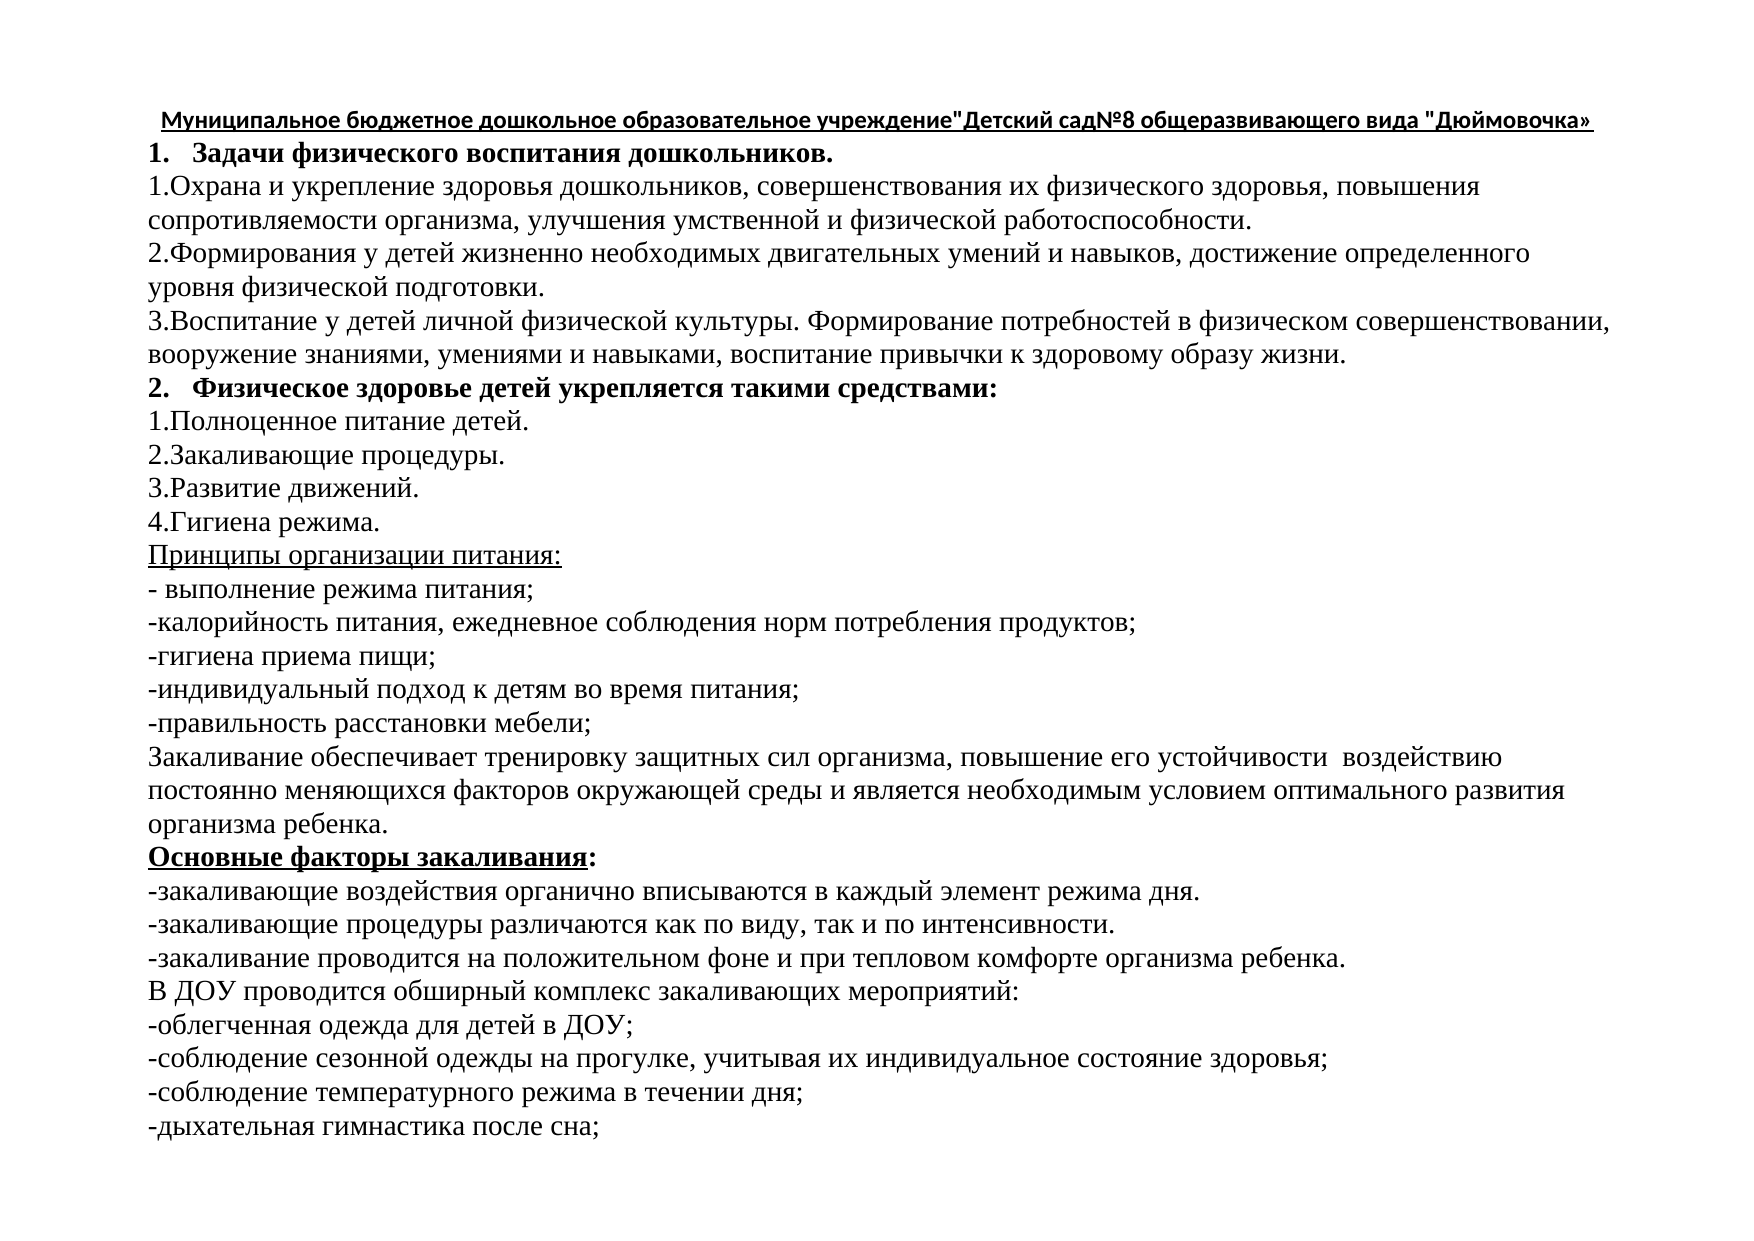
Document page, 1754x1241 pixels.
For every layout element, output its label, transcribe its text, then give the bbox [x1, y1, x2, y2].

text -закаливающие воздействия органично вписываются в каждый элемент режима дня. [148, 873, 1617, 906]
text 2.Формирования у детей жизненно необходимых двигательных умений и навыков, достижение определенного уровня физической подготовки. [148, 236, 1617, 303]
text 1.Охрана и укрепление здоровья дошкольников, совершенствования их физического здоровья, повышения сопротивляемости организма, улучшения умственной и физической работоспособности. [148, 168, 1617, 236]
text 1.Полноценное питание детей. [148, 403, 1617, 437]
text -соблюдение сезонной одежды на прогулке, учитывая их индивидуальное состояние здоровья; [148, 1041, 1617, 1074]
text 3.Воспитание у детей личной физической культуры. Формирование потребностей в физическом совершенствовании, вооружение знаниями, умениями и навыками, воспитание привычки к здоровому образу жизни. [148, 303, 1617, 370]
text Основные факторы закаливания: [148, 839, 1617, 873]
text 3.Развитие движений. [148, 470, 1617, 504]
text -гигиена приема пищи; [148, 638, 1617, 672]
text -закаливание проводится на положительном фоне и при тепловом комфорте организма ребенка. [148, 940, 1617, 973]
text Закаливание обеспечивает тренировку защитных сил организма, повышение его устойчивости воздействию постоянно меняющихся факторов окружающей среды и является необходимым условием оптимального развития организма ребенка. [148, 739, 1617, 839]
text В ДОУ проводится обширный комплекс закаливающих мероприятий: [148, 973, 1617, 1007]
text 2.Закаливающие процедуры. [148, 437, 1617, 470]
text -закаливающие процедуры различаются как по виду, так и по интенсивности. [148, 906, 1617, 940]
text -индивидуальный подход к детям во время питания; [148, 672, 1617, 705]
text Принципы организации питания: - выполнение режима питания; [148, 537, 1617, 604]
text -калорийность питания, ежедневное соблюдения норм потребления продуктов; [148, 604, 1617, 638]
list Физическое здоровье детей укрепляется такими средствами: [148, 370, 1617, 403]
text 4.Гигиена режима. [148, 504, 1617, 537]
text -правильность расстановки мебели; [148, 705, 1617, 739]
text -дыхательная гимнастика после сна; [148, 1108, 1617, 1141]
list Задачи физического воспитания дошкольников. [148, 135, 1617, 168]
text -облегченная одежда для детей в ДОУ; [148, 1007, 1617, 1041]
text -соблюдение температурного режима в течении дня; [148, 1074, 1617, 1108]
